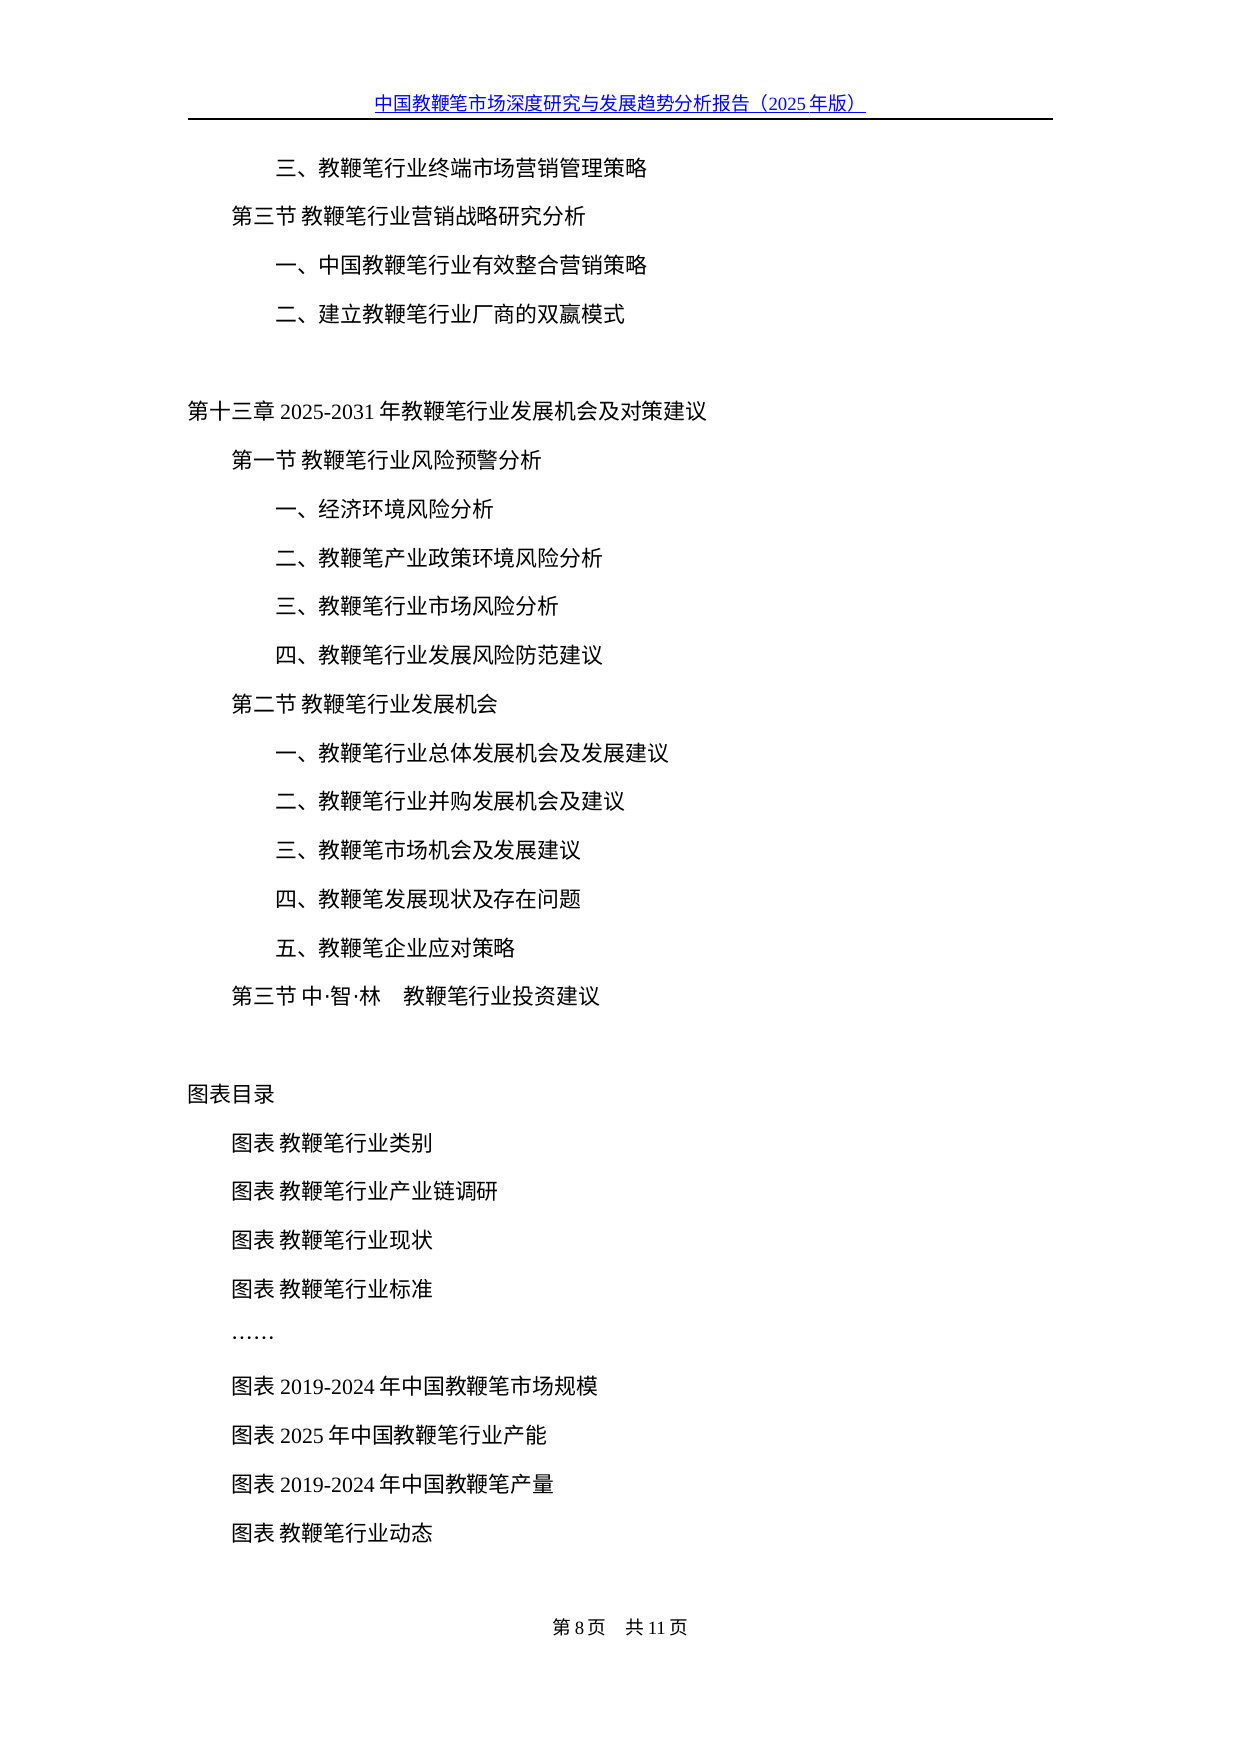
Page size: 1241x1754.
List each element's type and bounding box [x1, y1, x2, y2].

text [187, 150, 1053, 1548]
